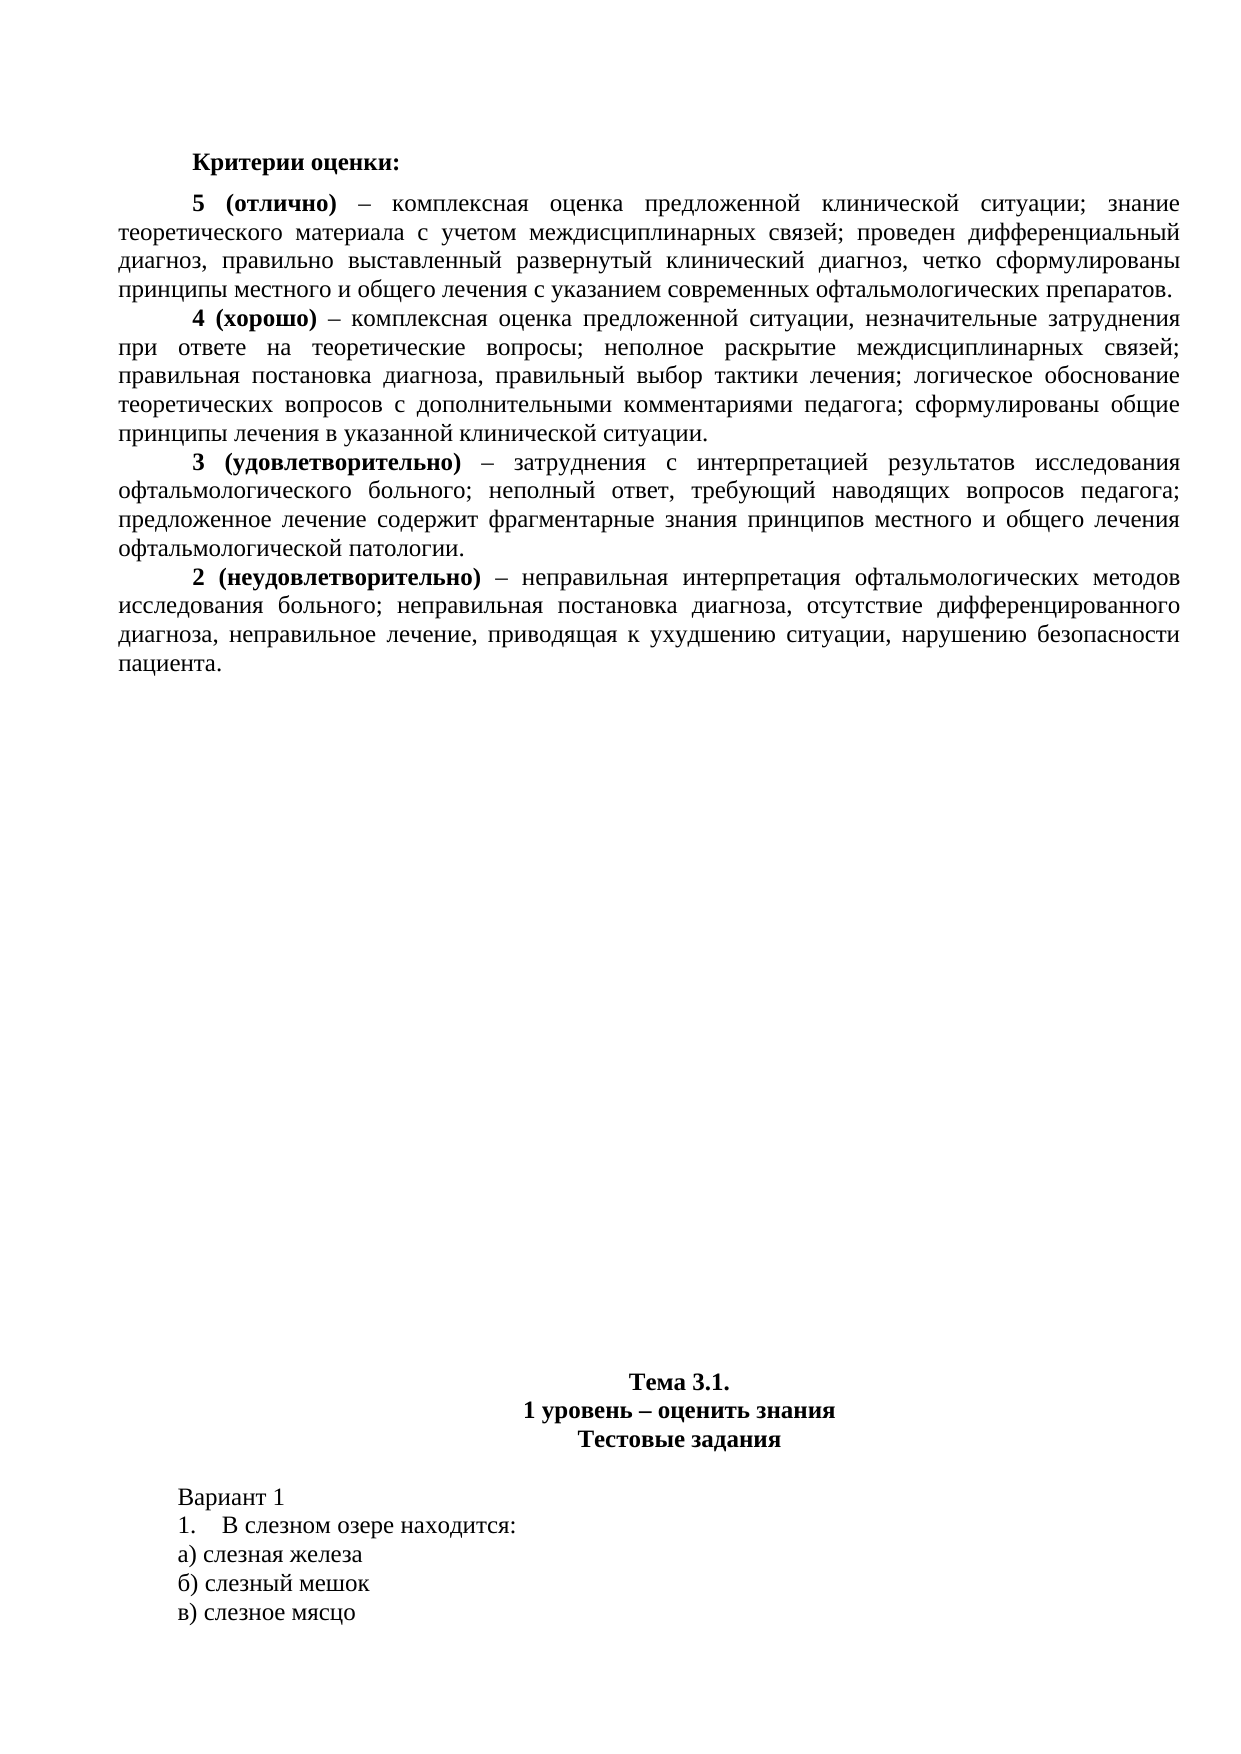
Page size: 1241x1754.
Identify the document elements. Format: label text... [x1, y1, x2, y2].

text а) слезная железа [118, 1539, 1181, 1568]
list В слезном озере находится: [162, 1511, 1181, 1539]
text Вариант 1 [118, 1482, 1181, 1511]
text 1 уровень – оценить знания [118, 1396, 1181, 1424]
text Тестовые задания [118, 1424, 1181, 1453]
text в) слезное мясцо [118, 1597, 1181, 1626]
text б) слезный мешок [118, 1568, 1181, 1597]
text 2 (неудовлетворительно) – неправильная интерпретация офтальмологических методов исследования больного; неправильная постановка диагноза, отсутствие дифференцированного диагноза, неправильное лечение, приводящая к ухудшению ситуации, нарушению безопасности пациента. [118, 562, 1181, 677]
text Критерии оценки: [118, 147, 1181, 176]
text 4 (хорошо) – комплексная оценка предложенной ситуации, незначительные затруднения при ответе на теоретические вопросы; неполное раскрытие междисциплинарных связей; правильная постановка диагноза, правильный выбор тактики лечения; логическое обоснование теоретических вопросов с дополнительными комментариями педагога; сформулированы общие принципы лечения в указанной клинической ситуации. [118, 303, 1181, 447]
text Тема 3.1. [118, 1367, 1181, 1396]
text 5 (отлично) – комплексная оценка предложенной клинической ситуации; знание теоретического материала с учетом междисциплинарных связей; проведен дифференциальный диагноз, правильно выставленный развернутый клинический диагноз, четко сформулированы принципы местного и общего лечения с указанием современных офтальмологических препаратов. [118, 188, 1181, 303]
text 3 (удовлетворительно) – затруднения с интерпретацией результатов исследования офтальмологического больного; неполный ответ, требующий наводящих вопросов педагога; предложенное лечение содержит фрагментарные знания принципов местного и общего лечения офтальмологической патологии. [118, 447, 1181, 562]
